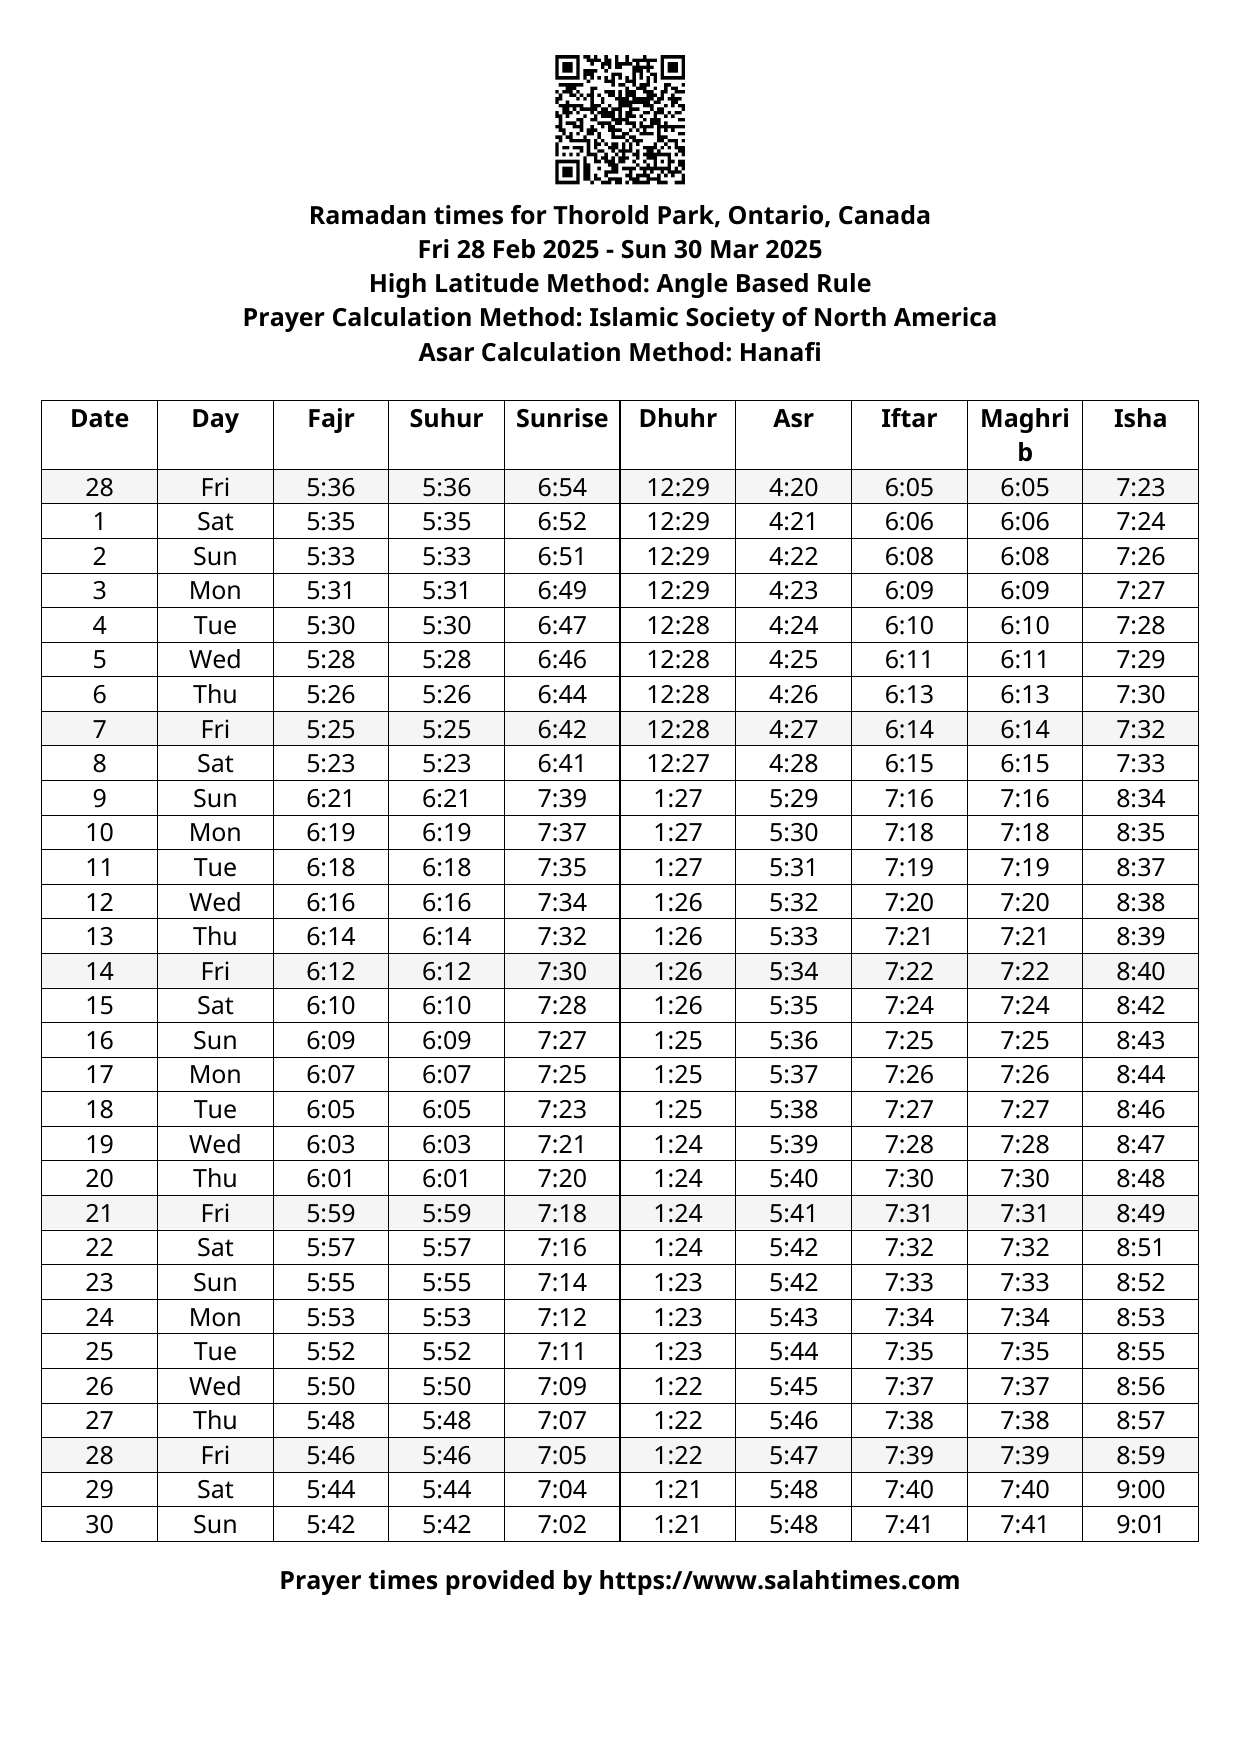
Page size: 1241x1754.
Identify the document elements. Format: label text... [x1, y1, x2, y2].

table_cell 5:42 [389, 1507, 504, 1541]
table_cell 6:01 [389, 1161, 504, 1195]
table_cell 6:44 [505, 677, 619, 711]
table_cell 6:14 [389, 919, 504, 953]
table_cell 8:42 [1083, 989, 1198, 1022]
table_header Suhur [389, 401, 504, 469]
table_cell 5:53 [389, 1300, 504, 1333]
table_cell 5:26 [274, 677, 388, 711]
table_cell 5:30 [389, 608, 504, 642]
table_cell 7:16 [852, 781, 967, 814]
table_cell 6:18 [274, 850, 388, 884]
table_cell 5:55 [389, 1265, 504, 1299]
table_cell 6:54 [505, 470, 619, 503]
table_cell 5:48 [736, 1507, 851, 1541]
text Fri 28 Feb 2025 - Sun 30 Mar 2025 [42, 232, 1198, 266]
table_cell 5:40 [736, 1161, 851, 1195]
table_cell 6:19 [389, 816, 504, 849]
table_cell 6:12 [274, 954, 388, 987]
table_header Fajr [274, 401, 388, 469]
text Asar Calculation Method: Hanafi [42, 334, 1198, 368]
table_cell 6:06 [852, 504, 967, 538]
table_cell 7:20 [852, 885, 967, 918]
table_cell 1:22 [621, 1369, 735, 1402]
table_cell 7:25 [505, 1058, 619, 1091]
text Prayer Calculation Method: Islamic Society of North America [42, 300, 1198, 334]
text Prayer times provided by https://www.salahtimes.com [42, 1563, 1198, 1597]
table_cell 7:34 [852, 1300, 967, 1333]
table_cell 5:44 [274, 1473, 388, 1506]
table_cell 5:41 [736, 1196, 851, 1229]
table_header Day [158, 401, 273, 469]
table_cell 5:33 [274, 539, 388, 572]
table_cell 7:41 [852, 1507, 967, 1541]
table_cell 7:33 [1083, 746, 1198, 780]
table_cell 7:24 [852, 989, 967, 1022]
table_cell 7:14 [505, 1265, 619, 1299]
table_cell 7:32 [968, 1231, 1082, 1264]
table_cell 6:09 [852, 574, 967, 607]
table_cell Fri [158, 1438, 273, 1472]
table_cell 7:04 [505, 1473, 619, 1506]
table_cell 7:22 [968, 954, 1082, 987]
table_cell 13 [42, 919, 157, 953]
table_cell 7:25 [852, 1023, 967, 1057]
table_cell Mon [158, 574, 273, 607]
table_cell Tue [158, 608, 273, 642]
table_cell 4:27 [736, 712, 851, 745]
table_header Maghrib [968, 401, 1082, 469]
table_cell 5:44 [389, 1473, 504, 1506]
table_cell 6:05 [274, 1092, 388, 1126]
table_cell Sun [158, 539, 273, 572]
table_cell 19 [42, 1127, 157, 1160]
table_cell 9:01 [1083, 1507, 1198, 1541]
table_cell 4:21 [736, 504, 851, 538]
table_cell 5:23 [274, 746, 388, 780]
table_cell 6 [42, 677, 157, 711]
table_cell 6:12 [389, 954, 504, 987]
table_cell 5:48 [389, 1404, 504, 1437]
table_cell 5:47 [736, 1438, 851, 1472]
table_cell Thu [158, 919, 273, 953]
table_cell 8:38 [1083, 885, 1198, 918]
table_cell 5:48 [736, 1473, 851, 1506]
table_cell 7:27 [505, 1023, 619, 1057]
table_cell 5:52 [389, 1334, 504, 1368]
table_cell 18 [42, 1092, 157, 1126]
table_cell 5:59 [389, 1196, 504, 1229]
table_cell 16 [42, 1023, 157, 1057]
table_cell 4:24 [736, 608, 851, 642]
table_cell 22 [42, 1231, 157, 1264]
table_cell 5:31 [274, 574, 388, 607]
table_cell 5:46 [736, 1404, 851, 1437]
table_cell 7:35 [852, 1334, 967, 1368]
table_cell 7:28 [505, 989, 619, 1022]
table_cell 7:30 [852, 1161, 967, 1195]
table_cell Tue [158, 850, 273, 884]
table_cell 8:49 [1083, 1196, 1198, 1229]
table_cell 7:22 [852, 954, 967, 987]
table_cell 7:18 [505, 1196, 619, 1229]
table_cell 5:46 [274, 1438, 388, 1472]
table_cell 8:35 [1083, 816, 1198, 849]
table_cell 6:07 [389, 1058, 504, 1091]
table_cell 7:31 [852, 1196, 967, 1229]
table_cell 7:21 [968, 919, 1082, 953]
table_cell 5:53 [274, 1300, 388, 1333]
table_cell 1:23 [621, 1300, 735, 1333]
table_cell 7:25 [968, 1023, 1082, 1057]
table_cell 12:29 [621, 470, 735, 503]
table_cell 7:07 [505, 1404, 619, 1437]
table_cell 5:34 [736, 954, 851, 987]
table_cell 6:10 [389, 989, 504, 1022]
table_cell 6:11 [852, 643, 967, 676]
table_cell 30 [42, 1507, 157, 1541]
table_cell 1:25 [621, 1058, 735, 1091]
table_cell 6:03 [274, 1127, 388, 1160]
table_cell 25 [42, 1334, 157, 1368]
table_cell Sat [158, 989, 273, 1022]
table_cell 24 [42, 1300, 157, 1333]
table_cell 8:37 [1083, 850, 1198, 884]
table_cell 7:32 [852, 1231, 967, 1264]
table_cell 1:21 [621, 1507, 735, 1541]
table_cell 8:52 [1083, 1265, 1198, 1299]
table_cell 7:30 [505, 954, 619, 987]
table_cell 1:25 [621, 1023, 735, 1057]
table_cell 9:00 [1083, 1473, 1198, 1506]
table_cell 1:24 [621, 1196, 735, 1229]
text Ramadan times for Thorold Park, Ontario, Canada [42, 198, 1198, 232]
table_header Iftar [852, 401, 967, 469]
table_cell 5:25 [389, 712, 504, 745]
table_cell 6:03 [389, 1127, 504, 1160]
table_header Dhuhr [621, 401, 735, 469]
table_cell 6:08 [852, 539, 967, 572]
table_cell 5:29 [736, 781, 851, 814]
table_cell 5:36 [736, 1023, 851, 1057]
table_cell 8:39 [1083, 919, 1198, 953]
table_cell 6:07 [274, 1058, 388, 1091]
table_cell 7:35 [505, 850, 619, 884]
table_cell 6:51 [505, 539, 619, 572]
table_cell 15 [42, 989, 157, 1022]
table_cell 5:35 [389, 504, 504, 538]
table_cell 5:30 [274, 608, 388, 642]
table_cell 7:33 [968, 1265, 1082, 1299]
table_cell 6:15 [968, 746, 1082, 780]
table_cell 6:18 [389, 850, 504, 884]
table_cell 6:13 [968, 677, 1082, 711]
table_cell Sun [158, 1023, 273, 1057]
table_cell 8:44 [1083, 1058, 1198, 1091]
table_cell Sat [158, 1231, 273, 1264]
table_cell 29 [42, 1473, 157, 1506]
table_cell 7:31 [968, 1196, 1082, 1229]
table_cell 7:11 [505, 1334, 619, 1368]
table_cell 5:48 [274, 1404, 388, 1437]
table_header Sunrise [505, 401, 619, 469]
table_cell 1:26 [621, 919, 735, 953]
table_cell 8 [42, 746, 157, 780]
table_cell 1:26 [621, 885, 735, 918]
table_cell Sun [158, 1507, 273, 1541]
table_cell 9 [42, 781, 157, 814]
table_cell 5:30 [736, 816, 851, 849]
table_cell 12:28 [621, 712, 735, 745]
table_cell 6:10 [852, 608, 967, 642]
table_cell 7:18 [852, 816, 967, 849]
table_cell 5:38 [736, 1092, 851, 1126]
table_cell Tue [158, 1092, 273, 1126]
table_cell 7:38 [852, 1404, 967, 1437]
table_cell 7:35 [968, 1334, 1082, 1368]
table_cell 8:34 [1083, 781, 1198, 814]
table_cell 5:43 [736, 1300, 851, 1333]
table_cell 7:27 [852, 1092, 967, 1126]
table_cell 5:35 [736, 989, 851, 1022]
table_cell 7:16 [505, 1231, 619, 1264]
table_cell 5:50 [389, 1369, 504, 1402]
table_cell 4 [42, 608, 157, 642]
table_cell 21 [42, 1196, 157, 1229]
table_cell 6:52 [505, 504, 619, 538]
table_cell 7:18 [968, 816, 1082, 849]
table_header Isha [1083, 401, 1198, 469]
table_cell 7:21 [505, 1127, 619, 1160]
table_cell Thu [158, 1404, 273, 1437]
table_cell 7:23 [1083, 470, 1198, 503]
table_cell 8:51 [1083, 1231, 1198, 1264]
table_cell 5:45 [736, 1369, 851, 1402]
table_cell 14 [42, 954, 157, 987]
table_cell 12:27 [621, 746, 735, 780]
table_cell Thu [158, 1161, 273, 1195]
table_cell 5:28 [389, 643, 504, 676]
table_cell 6:42 [505, 712, 619, 745]
table_cell 6:08 [968, 539, 1082, 572]
table_cell 7:40 [968, 1473, 1082, 1506]
table_cell 4:28 [736, 746, 851, 780]
table_cell 3 [42, 574, 157, 607]
table_cell 6:19 [274, 816, 388, 849]
table_cell Tue [158, 1334, 273, 1368]
table_cell 8:56 [1083, 1369, 1198, 1402]
table_cell 4:25 [736, 643, 851, 676]
table_cell 6:05 [968, 470, 1082, 503]
table_cell 23 [42, 1265, 157, 1299]
table_cell 5:31 [389, 574, 504, 607]
table_cell 7:28 [852, 1127, 967, 1160]
table_cell 5:35 [274, 504, 388, 538]
table_cell 7:34 [968, 1300, 1082, 1333]
table_header Asr [736, 401, 851, 469]
table_cell 17 [42, 1058, 157, 1091]
table_cell Mon [158, 1058, 273, 1091]
table_cell 6:41 [505, 746, 619, 780]
table_cell 6:16 [274, 885, 388, 918]
table_cell 5:25 [274, 712, 388, 745]
table_cell 1:21 [621, 1473, 735, 1506]
table_cell Fri [158, 712, 273, 745]
table_cell 5:50 [274, 1369, 388, 1402]
table_cell 5:42 [274, 1507, 388, 1541]
table_cell Sat [158, 504, 273, 538]
table_cell 1:24 [621, 1161, 735, 1195]
table_cell Sat [158, 1473, 273, 1506]
table_cell 4:26 [736, 677, 851, 711]
table_cell 7:20 [968, 885, 1082, 918]
table_cell 5:57 [389, 1231, 504, 1264]
table_cell 5:42 [736, 1231, 851, 1264]
table_cell 1 [42, 504, 157, 538]
table_cell 5:36 [274, 470, 388, 503]
table_cell 7:26 [968, 1058, 1082, 1091]
table_cell 5:31 [736, 850, 851, 884]
table_cell 5:46 [389, 1438, 504, 1472]
table_cell Sun [158, 781, 273, 814]
table_cell 6:13 [852, 677, 967, 711]
table_cell 6:46 [505, 643, 619, 676]
table_cell 6:10 [274, 989, 388, 1022]
table_cell 12:28 [621, 608, 735, 642]
table_cell 12:28 [621, 643, 735, 676]
table_cell 11 [42, 850, 157, 884]
table_cell 7:32 [505, 919, 619, 953]
table_cell Wed [158, 643, 273, 676]
table_cell 6:05 [389, 1092, 504, 1126]
table_cell Mon [158, 816, 273, 849]
table_cell 5:33 [736, 919, 851, 953]
table_cell Fri [158, 470, 273, 503]
table_cell 5:39 [736, 1127, 851, 1160]
table_cell 12:28 [621, 677, 735, 711]
table_cell 7:05 [505, 1438, 619, 1472]
table_cell 5:23 [389, 746, 504, 780]
table_cell 8:46 [1083, 1092, 1198, 1126]
table_cell 8:53 [1083, 1300, 1198, 1333]
table_cell 7:24 [968, 989, 1082, 1022]
table_cell 12:29 [621, 574, 735, 607]
table_cell 8:48 [1083, 1161, 1198, 1195]
table_cell Fri [158, 1196, 273, 1229]
table_cell 7:27 [968, 1092, 1082, 1126]
table_cell 8:47 [1083, 1127, 1198, 1160]
table_cell 1:27 [621, 850, 735, 884]
table_cell 6:14 [852, 712, 967, 745]
table_cell 7:26 [1083, 539, 1198, 572]
table_cell 4:23 [736, 574, 851, 607]
table_cell 7:28 [968, 1127, 1082, 1160]
table_cell 6:01 [274, 1161, 388, 1195]
table_cell 1:25 [621, 1092, 735, 1126]
table_cell 2 [42, 539, 157, 572]
table_cell 7:32 [1083, 712, 1198, 745]
table_cell 7:33 [852, 1265, 967, 1299]
table_cell Mon [158, 1300, 273, 1333]
table_cell 7:19 [852, 850, 967, 884]
table_cell 8:55 [1083, 1334, 1198, 1368]
table_cell 6:47 [505, 608, 619, 642]
table_cell 7 [42, 712, 157, 745]
table_cell 5:26 [389, 677, 504, 711]
table_cell 7:29 [1083, 643, 1198, 676]
table_cell 1:24 [621, 1231, 735, 1264]
table_cell 7:28 [1083, 608, 1198, 642]
table_cell 1:22 [621, 1438, 735, 1472]
text High Latitude Method: Angle Based Rule [42, 266, 1198, 300]
table_cell 1:22 [621, 1404, 735, 1437]
table_cell 5:37 [736, 1058, 851, 1091]
table_cell 12:29 [621, 539, 735, 572]
table_cell 7:12 [505, 1300, 619, 1333]
table_cell 7:24 [1083, 504, 1198, 538]
table_cell Sun [158, 1265, 273, 1299]
table_cell Wed [158, 885, 273, 918]
table_cell Wed [158, 1369, 273, 1402]
table_cell 7:37 [852, 1369, 967, 1402]
table_cell 4:22 [736, 539, 851, 572]
table_cell 28 [42, 470, 157, 503]
picture [542, 41, 699, 198]
table_cell 27 [42, 1404, 157, 1437]
table_cell 7:16 [968, 781, 1082, 814]
table_cell 1:27 [621, 816, 735, 849]
table_cell 8:57 [1083, 1404, 1198, 1437]
table_cell 6:21 [389, 781, 504, 814]
table_cell 8:40 [1083, 954, 1198, 987]
table_cell 7:40 [852, 1473, 967, 1506]
table_cell 7:39 [852, 1438, 967, 1472]
table_cell 6:05 [852, 470, 967, 503]
table_cell 1:26 [621, 954, 735, 987]
table_cell 7:34 [505, 885, 619, 918]
table_cell 6:14 [968, 712, 1082, 745]
table_cell 6:11 [968, 643, 1082, 676]
table_cell 7:39 [968, 1438, 1082, 1472]
table_cell 5:36 [389, 470, 504, 503]
table_cell 5:59 [274, 1196, 388, 1229]
table_cell 8:59 [1083, 1438, 1198, 1472]
table_header Date [42, 401, 157, 469]
table_cell 7:37 [505, 816, 619, 849]
table_cell 7:27 [1083, 574, 1198, 607]
table_cell 6:15 [852, 746, 967, 780]
table_cell 7:19 [968, 850, 1082, 884]
table_cell 5:44 [736, 1334, 851, 1368]
table_cell 5:55 [274, 1265, 388, 1299]
table_cell Wed [158, 1127, 273, 1160]
table_cell 6:06 [968, 504, 1082, 538]
table_cell 12:29 [621, 504, 735, 538]
table_cell 7:20 [505, 1161, 619, 1195]
table_cell 5:28 [274, 643, 388, 676]
table_cell 7:21 [852, 919, 967, 953]
table_cell 6:09 [389, 1023, 504, 1057]
table_cell 7:30 [968, 1161, 1082, 1195]
table_cell Thu [158, 677, 273, 711]
table_cell 6:21 [274, 781, 388, 814]
table_cell 1:26 [621, 989, 735, 1022]
table_cell 1:24 [621, 1127, 735, 1160]
table_cell 6:09 [274, 1023, 388, 1057]
table_cell 7:23 [505, 1092, 619, 1126]
table_cell 7:41 [968, 1507, 1082, 1541]
table_cell 1:23 [621, 1265, 735, 1299]
table_cell 10 [42, 816, 157, 849]
table_cell 20 [42, 1161, 157, 1195]
table_cell 5 [42, 643, 157, 676]
table_cell 1:23 [621, 1334, 735, 1368]
table_cell 6:14 [274, 919, 388, 953]
table_cell 8:43 [1083, 1023, 1198, 1057]
table_cell 6:10 [968, 608, 1082, 642]
table_cell 7:39 [505, 781, 619, 814]
table_cell 12 [42, 885, 157, 918]
table_cell 6:49 [505, 574, 619, 607]
table_cell 7:02 [505, 1507, 619, 1541]
table_cell 7:30 [1083, 677, 1198, 711]
table_cell 7:09 [505, 1369, 619, 1402]
table_cell 6:16 [389, 885, 504, 918]
table_cell 26 [42, 1369, 157, 1402]
table_cell 4:20 [736, 470, 851, 503]
table_cell 7:38 [968, 1404, 1082, 1437]
table_cell 6:09 [968, 574, 1082, 607]
table_cell 5:52 [274, 1334, 388, 1368]
table_cell 7:26 [852, 1058, 967, 1091]
table_cell 5:42 [736, 1265, 851, 1299]
table_cell Fri [158, 954, 273, 987]
table_cell 5:33 [389, 539, 504, 572]
table_cell Sat [158, 746, 273, 780]
table_cell 5:57 [274, 1231, 388, 1264]
table_cell 7:37 [968, 1369, 1082, 1402]
table_cell 5:32 [736, 885, 851, 918]
table_cell 1:27 [621, 781, 735, 814]
table_cell 28 [42, 1438, 157, 1472]
